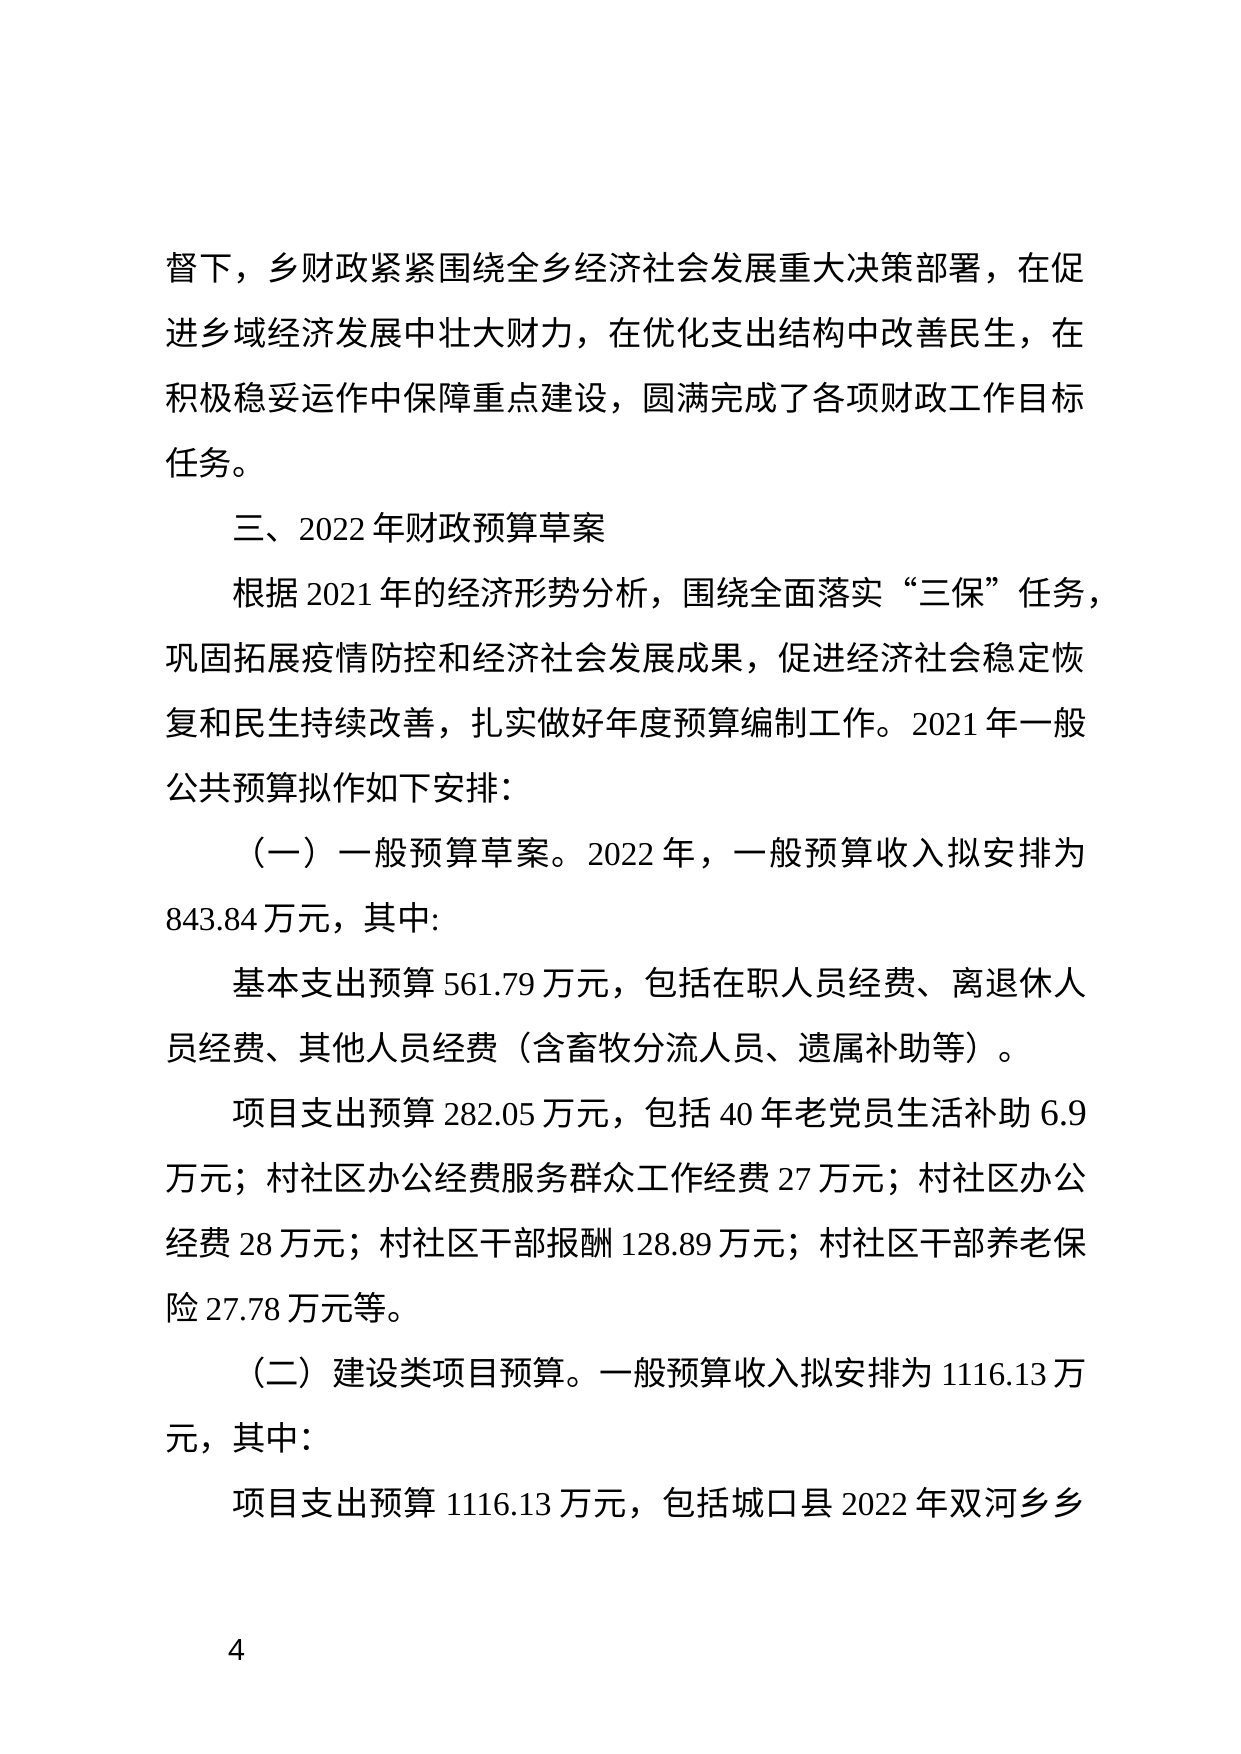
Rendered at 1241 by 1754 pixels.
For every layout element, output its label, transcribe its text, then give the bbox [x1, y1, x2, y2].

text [165, 1468, 1087, 1533]
text 项目支出预算282.05万元，包括40年老党员生活补助6.9万元；村社区办公经费服务群众工作经费27万元；村社区办公经费28万元；村社区干部报酬128.89万元；村社区干部养老保险27.78万元等。 [165, 1078, 1087, 1338]
text （一）一般预算草案。2022年，一般预算收入拟安排为843.84万元，其中: [165, 818, 1087, 948]
text 三、2022年财政预算草案 [165, 493, 1087, 558]
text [165, 233, 1087, 493]
text 基本支出预算561.79万元，包括在职人员经费、离退休人员经费、其他人员经费（含畜牧分流人员、遗属补助等）。 [165, 948, 1087, 1078]
text 根据2021年的经济形势分析，围绕全面落实“三保”任务，巩固拓展疫情防控和经济社会发展成果，促进经济社会稳定恢复和民生持续改善，扎实做好年度预算编制工作。2021年一般公共预算拟作如下安排： [165, 558, 1087, 818]
list 建设类项目预算。一般预算收入拟安排为1116.13万元，其中： [165, 1338, 1087, 1468]
